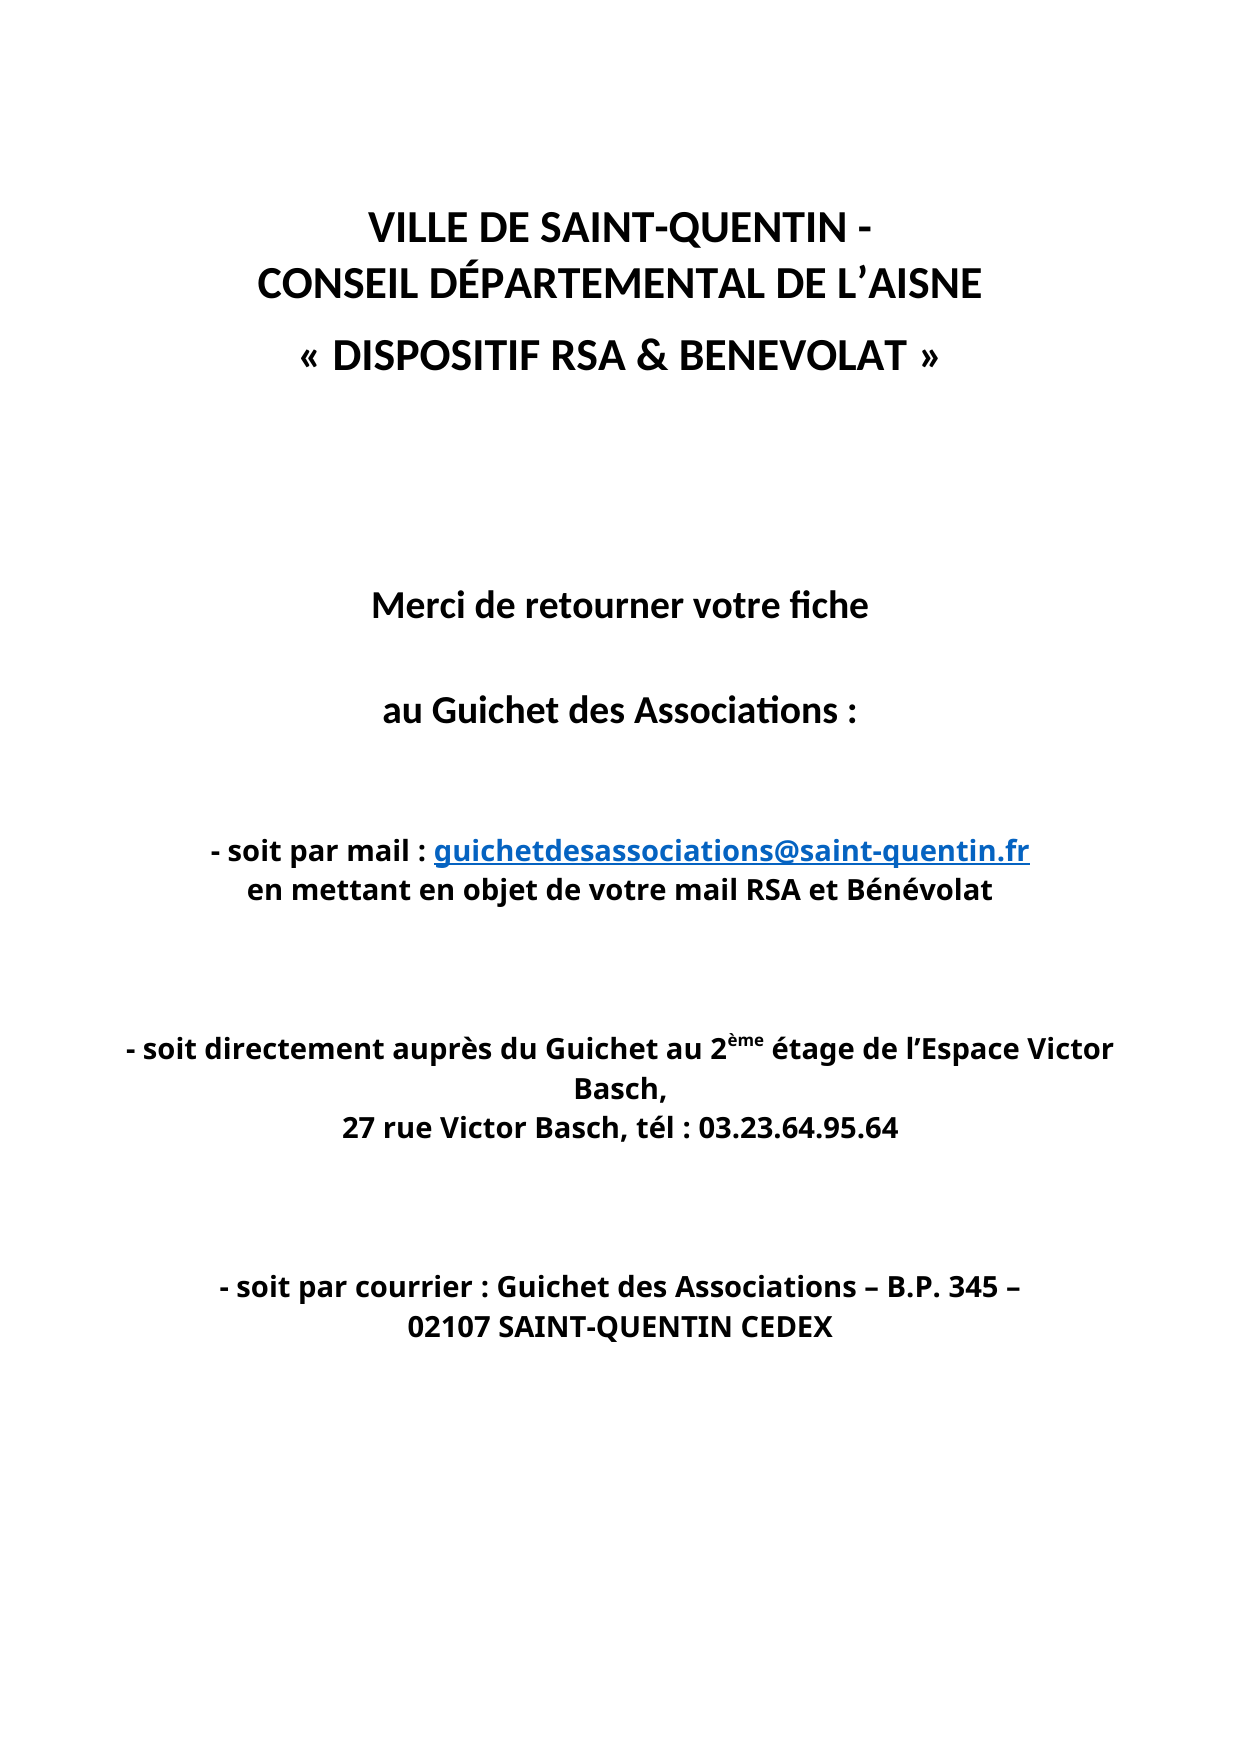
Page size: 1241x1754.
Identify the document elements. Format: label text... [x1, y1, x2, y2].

text 02107 SAINT-QUENTIN CEDEX [83, 1306, 1157, 1346]
text CONSEIL DÉPARTEMENTAL DE L’AISNE [83, 254, 1157, 309]
text VILLE DE SAINT-QUENTIN - [83, 198, 1157, 254]
text en mettant en objet de votre mail RSA et Bénévolat [83, 869, 1157, 909]
text au Guichet des Associations : [83, 684, 1157, 733]
text 27 rue Victor Basch, tél : 03.23.64.95.64 [83, 1108, 1157, 1147]
text - soit par mail : guichetdesassociations@saint-quentin.fr [83, 830, 1157, 869]
text - soit directement auprès du Guichet au 2ème étage de l’Espace Victor Basch, [83, 1028, 1157, 1108]
text - soit par courrier : Guichet des Associations – B.P. 345 – [83, 1266, 1157, 1306]
text Merci de retourner votre fiche [83, 580, 1157, 628]
text « DISPOSITIF RSA & BENEVOLAT » [83, 326, 1157, 382]
